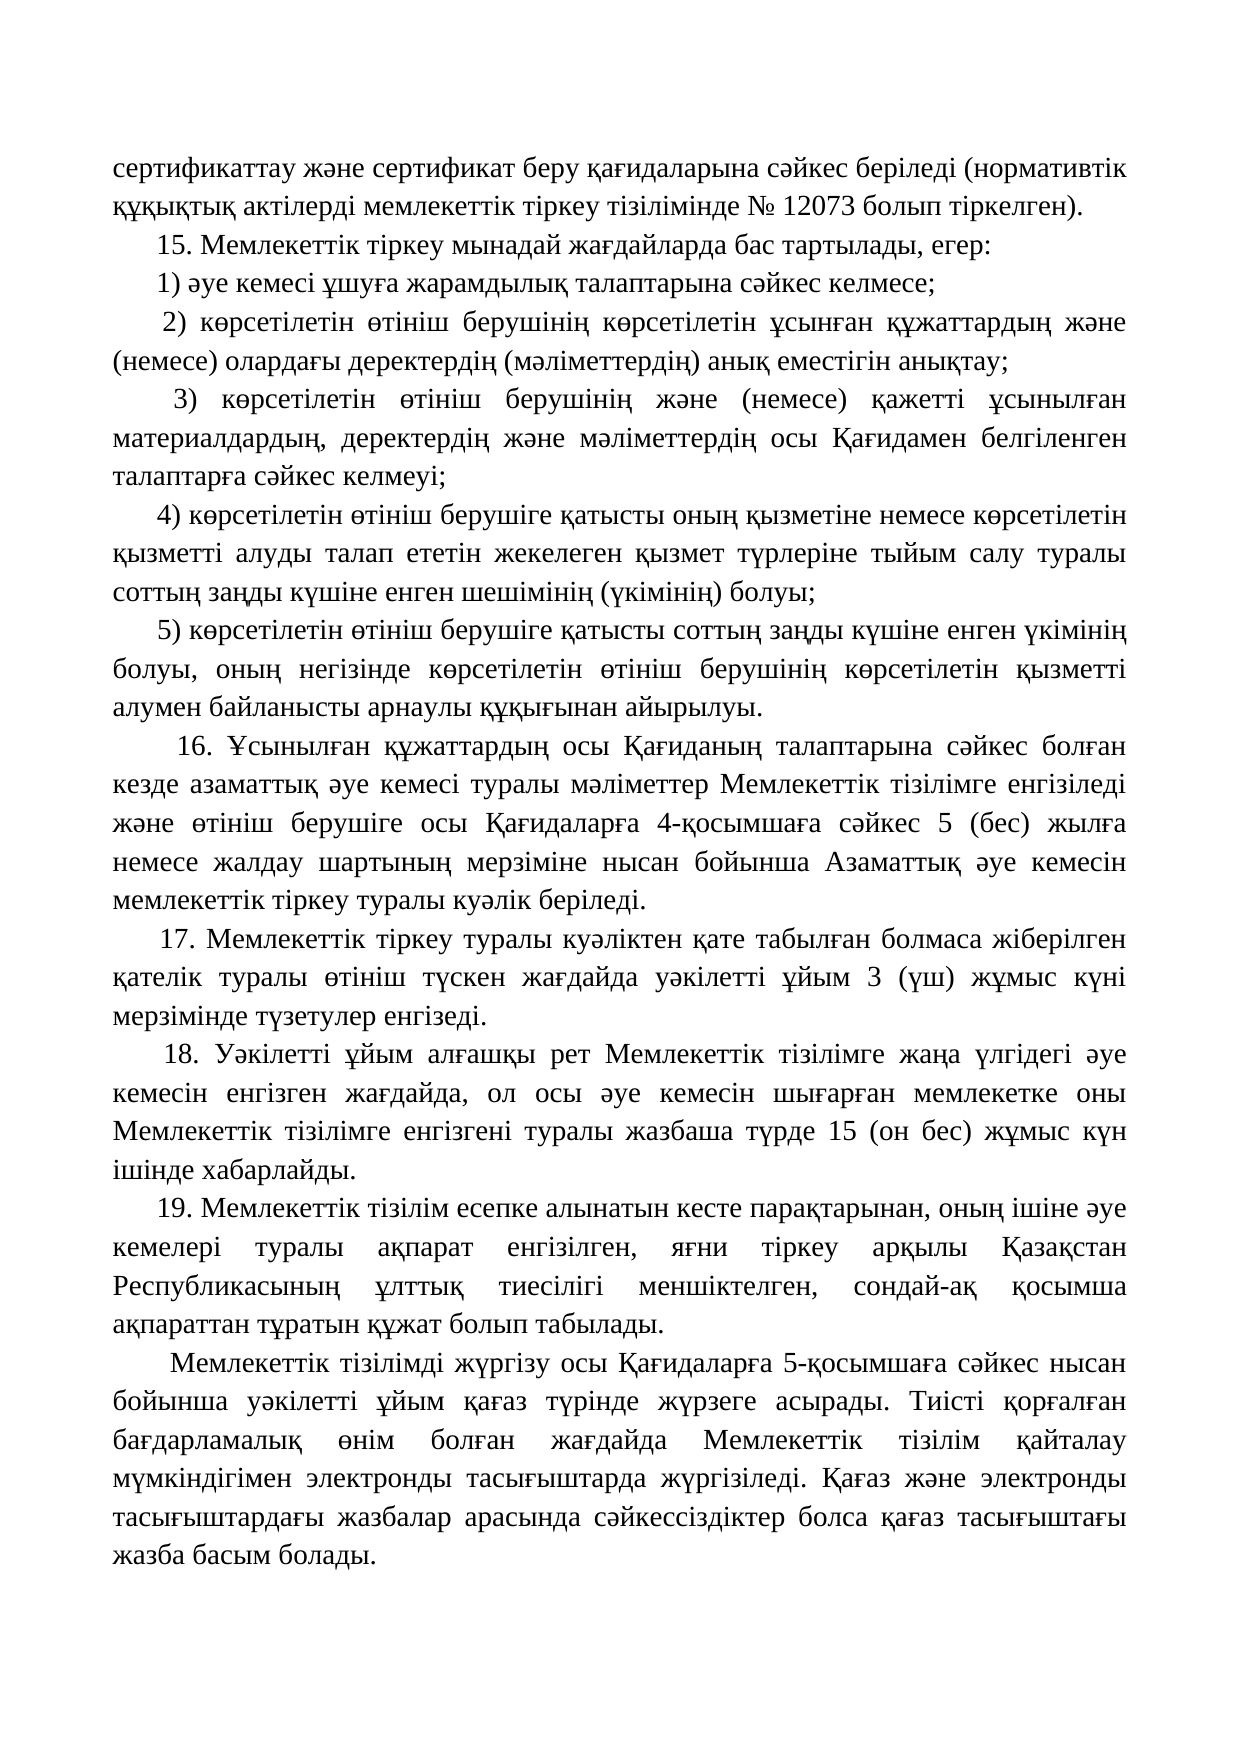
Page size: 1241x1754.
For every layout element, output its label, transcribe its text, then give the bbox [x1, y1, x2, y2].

text 2) көрсетілетін өтініш берушінің көрсетілетін ұсынған құжаттардың және (немесе) олардағы деректердің (мәліметтердің) анық еместігін анықтау; [112, 304, 1128, 376]
text 19. Мемлекеттік тізілім есепке алынатын кесте парақтарынан, оның ішіне әуе кемелері туралы ақпарат енгізілген, яғни тіркеу арқылы Қазақстан Республикасының ұлттық тиесілігі меншіктелген, сондай-ақ қосымша ақпараттан тұратын құжат болып табылады. [112, 1191, 1128, 1340]
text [112, 150, 1128, 222]
text 1) әуе кемесі ұшуға жарамдылық талаптарына сәйкес келмесе; [112, 266, 1128, 299]
text 18. Уәкілетті ұйым алғашқы рет Мемлекеттік тізілімге жаңа үлгідегі әуе кемесін енгізген жағдайда, ол осы әуе кемесін шығарған мемлекетке оны Мемлекеттік тізілімге енгізгені туралы жазбаша түрде 15 (он бес) жұмыс күн ішінде хабарлайды. [112, 1036, 1128, 1186]
text 5) көрсетілетін өтініш берушіге қатысты соттың заңды күшіне енген үкімінің болуы, оның негізінде көрсетілетін өтініш берушінің көрсетілетін қызметті алумен байланысты арнаулы құқығынан айырылуы. [112, 612, 1128, 723]
text Мемлекеттік тізілімді жүргізу осы Қағидаларға 5-қосымшаға сәйкес нысан бойынша уәкілетті ұйым қағаз түрінде жүрзеге асырады. Тиісті қорғалған бағдарламалық өнім болған жағдайда Мемлекеттік тізілім қайталау мүмкіндігімен электронды тасығыштарда жүргізіледі. Қағаз және электронды тасығыштардағы жазбалар арасында сәйкессіздіктер болса қағаз тасығыштағы жазба басым болады. [112, 1345, 1128, 1571]
text 15. Мемлекеттік тіркеу мынадай жағдайларда бас тартылады, егер: [112, 227, 1128, 261]
text 4) көрсетілетін өтініш берушіге қатысты оның қызметіне немесе көрсетілетін қызметті алуды талап ететін жекелеген қызмет түрлеріне тыйым салу туралы соттың заңды күшіне енген шешімінің (үкімінің) болуы; [112, 497, 1128, 607]
text 17. Мемлекеттік тіркеу туралы куәліктен қате табылған болмаса жіберілген қателік туралы өтініш түскен жағдайда уәкілетті ұйым 3 (үш) жұмыс күні мерзімінде түзетулер енгізеді. [112, 921, 1128, 1031]
text 3) көрсетілетін өтініш берушінің және (немесе) қажетті ұсынылған материалдардың, деректердің және мәліметтердің осы Қағидамен белгіленген талаптарға сәйкес келмеуі; [112, 381, 1128, 492]
text 16. Ұсынылған құжаттардың осы Қағиданың талаптарына сәйкес болған кезде азаматтық әуе кемесі туралы мәліметтер Мемлекеттік тізілімге енгізіледі және өтініш берушіге осы Қағидаларға 4-қосымшаға сәйкес 5 (бес) жылға немесе жалдау шартының мерзіміне нысан бойынша Азаматтық әуе кемесін мемлекеттік тіркеу туралы куәлік беріледі. [112, 728, 1128, 916]
